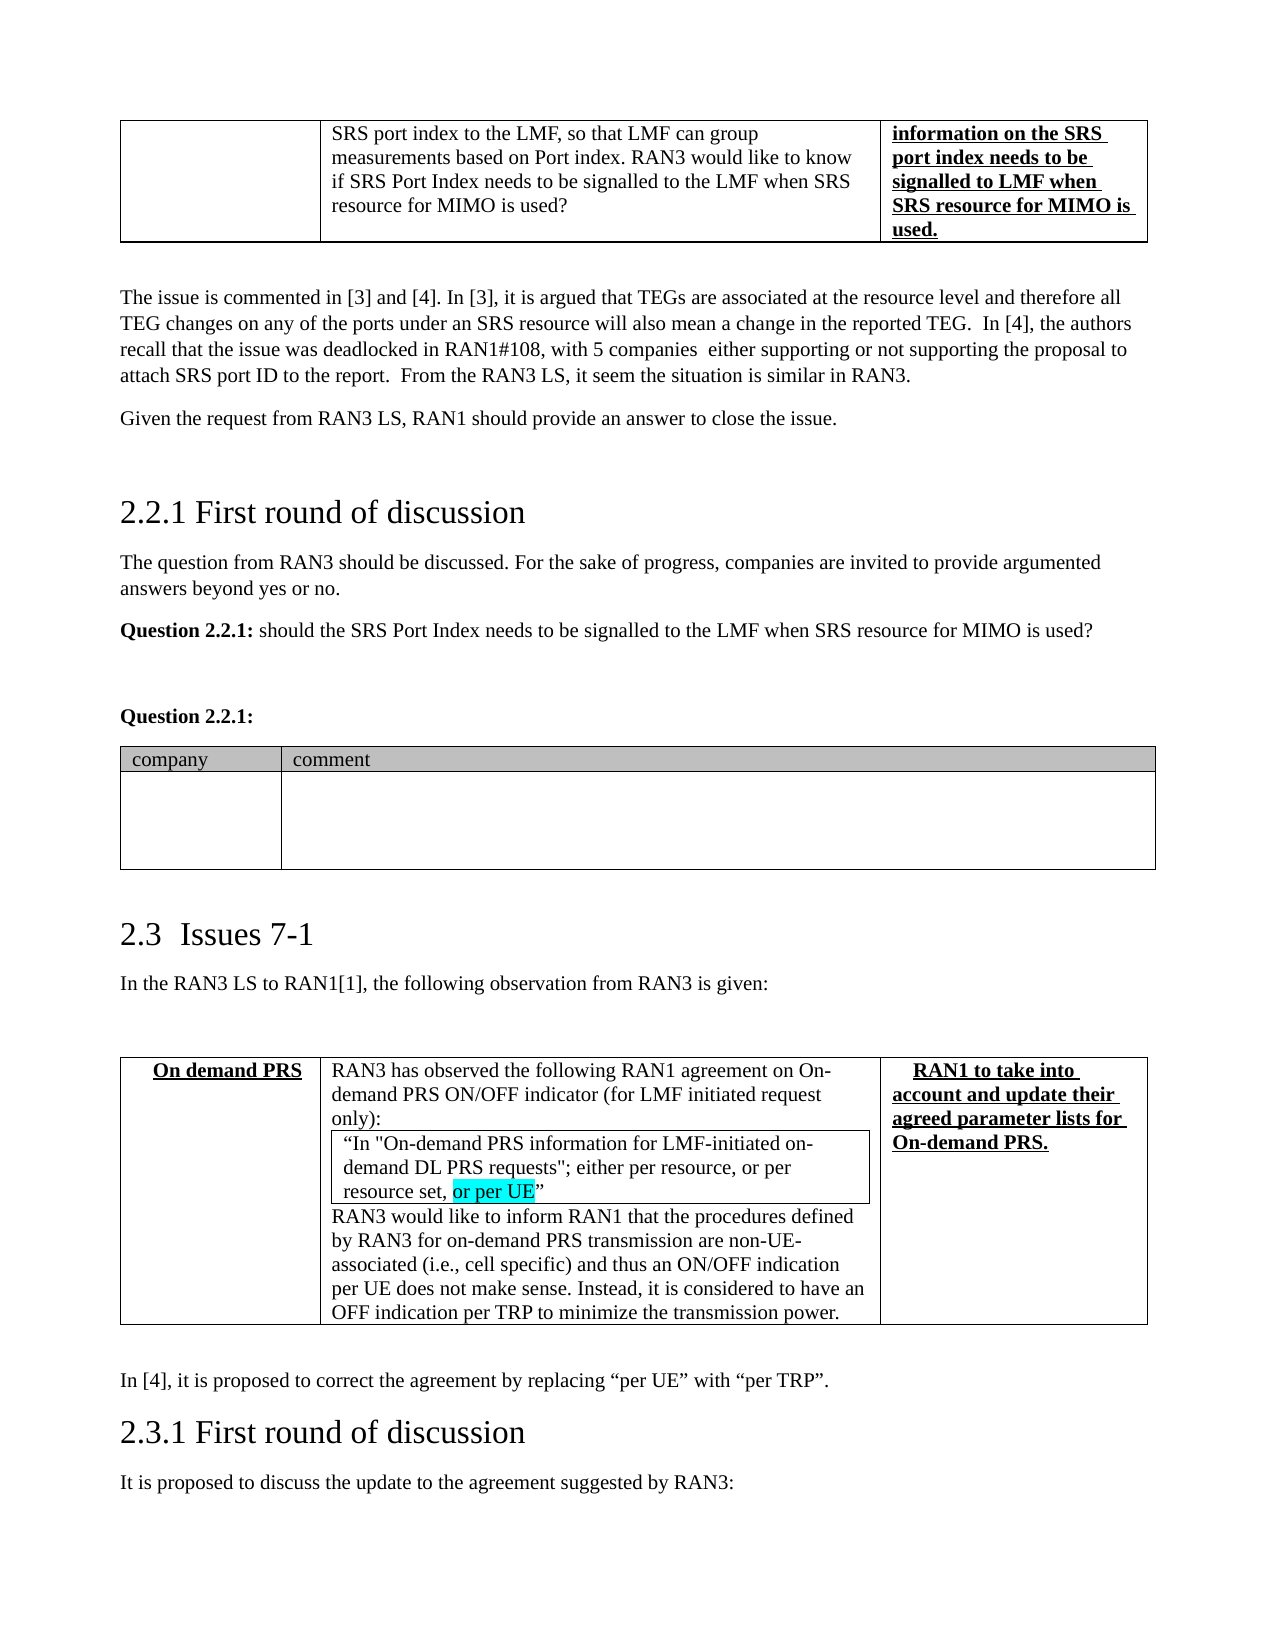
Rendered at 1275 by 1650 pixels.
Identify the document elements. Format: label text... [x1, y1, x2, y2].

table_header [321, 121, 880, 241]
text It is proposed to discuss the update to the agreement suggested by RAN3: [120, 1470, 1155, 1494]
table_cell [282, 772, 1155, 868]
text The issue is commented in [3] and [4]. In [3], it is argued that TEGs are associated at the resource level and therefore all TEG changes on any of the ports under an SRS resource will also mean a change in the reported TEG. In [4], the authors recall that the issue was deadlocked in RAN1#108, with 5 companies either supporting or not supporting the proposal to attach SRS port ID to the report. From the RAN3 LS, it seem the situation is similar in RAN3. [120, 285, 1155, 387]
text In the RAN3 LS to RAN1[1], the following observation from RAN3 is given: [120, 971, 1155, 995]
subtitle First round of discussion [120, 1413, 1155, 1451]
text The question from RAN3 should be discussed. For the sake of progress, companies are invited to provide argumented answers beyond yes or no. [120, 550, 1155, 600]
subtitle First round of discussion [120, 493, 1155, 531]
text Question 2.2.1: should the SRS Port Index needs to be signalled to the LMF when SRS resource for MIMO is used? [120, 618, 1155, 642]
table_header RAN1 to take into account and update their agreed parameter lists for On-demand PRS. [881, 1058, 1147, 1324]
subtitle Issues 7-1 [120, 914, 1155, 953]
text In [4], it is proposed to correct the agreement by replacing “per UE” with “per TRP”. [120, 1368, 1155, 1392]
table_header TEG [121, 121, 320, 241]
table_header RAN3 has observed the following RAN1 agreement on On-demand PRS ON/OFF indicator (for LMF initiated request only): RAN3 would like to inform RAN1 that the procedures defined by RAN3 for on-demand PRS transmission are non-UE-associated (i.e., cell specific) and thus an ON/OFF indication per UE does not make sense. Instead, it is considered to have an OFF indication per TRP to minimize the transmission power. [321, 1058, 880, 1324]
table_header comment [282, 747, 1155, 771]
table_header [881, 121, 1147, 241]
table_cell [121, 772, 281, 868]
text Question 2.2.1: [120, 703, 1155, 728]
table_header company [121, 747, 281, 771]
text Given the request from RAN3 LS, RAN1 should provide an answer to close the issue. [120, 405, 1155, 429]
table_header On demand PRS [121, 1058, 320, 1324]
